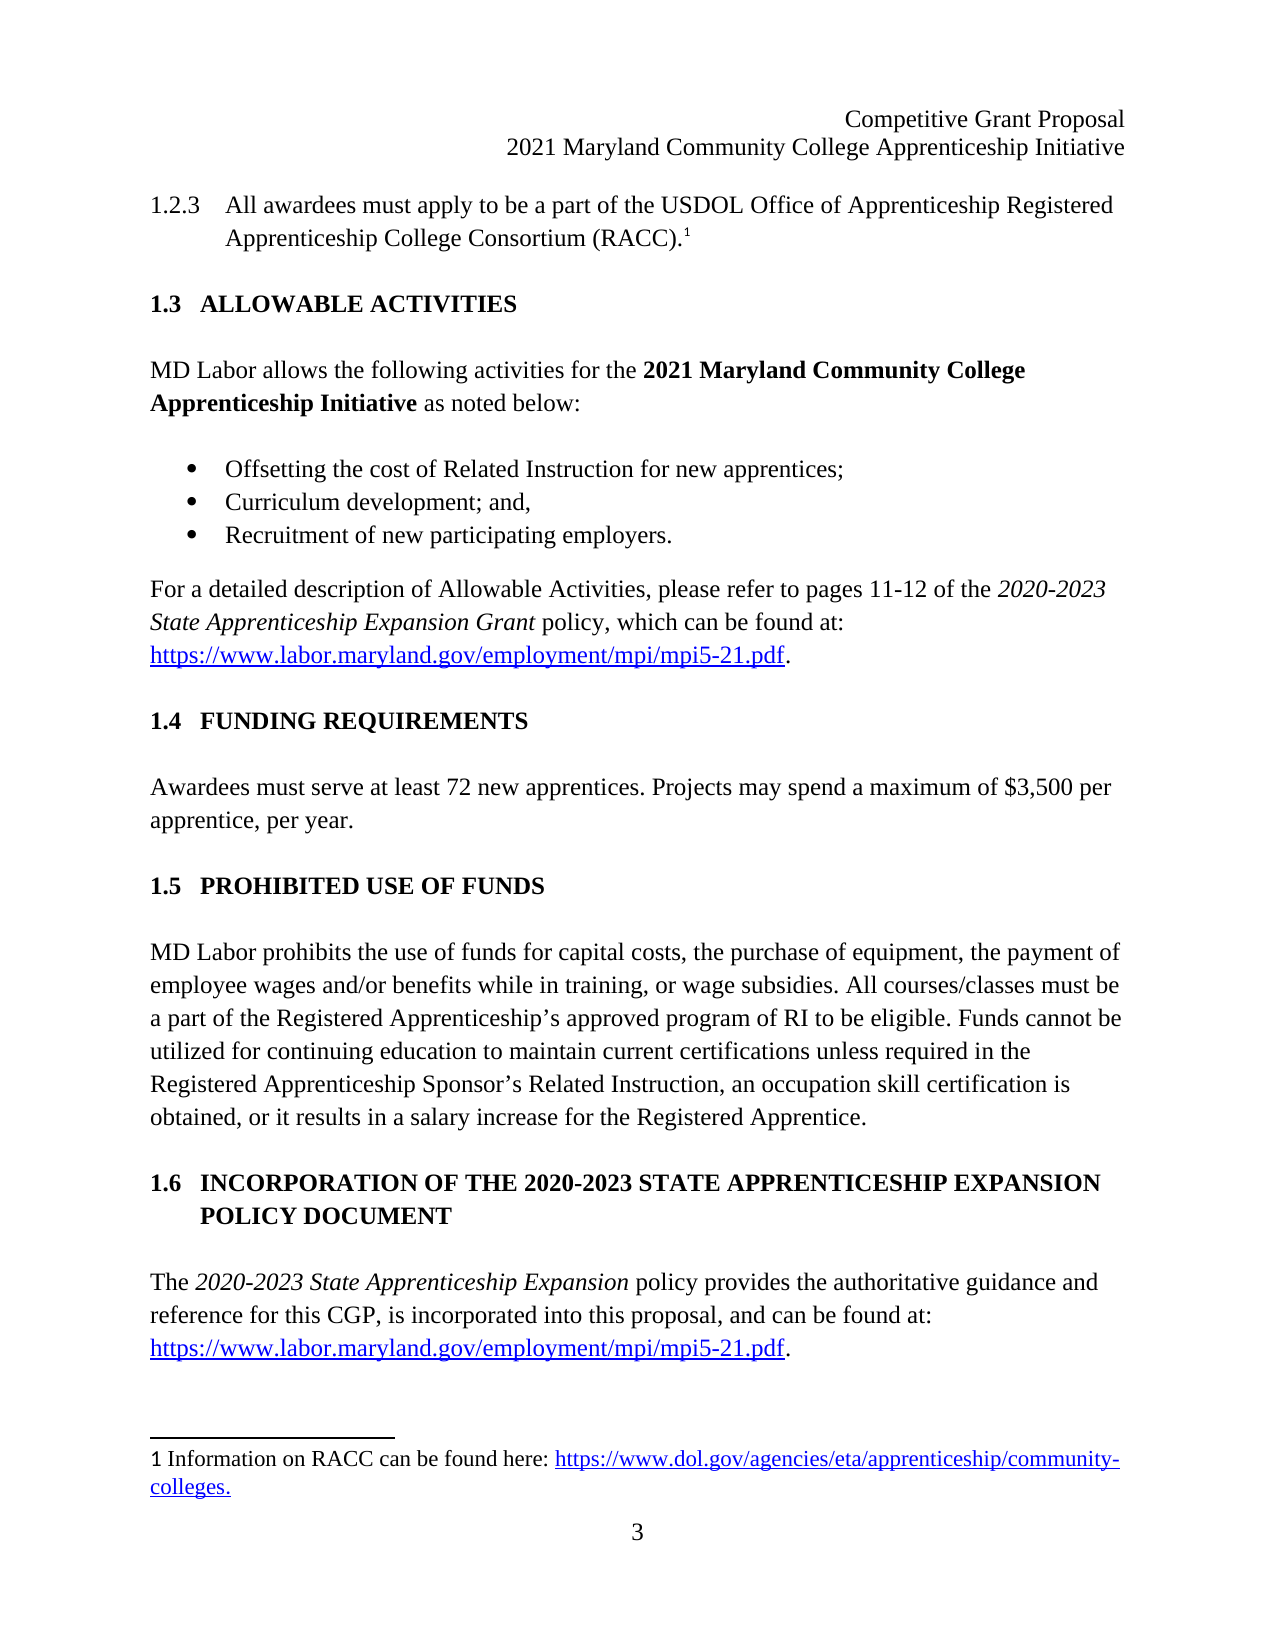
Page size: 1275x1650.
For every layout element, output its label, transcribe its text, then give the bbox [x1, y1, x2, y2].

list Recruitment of new participating employers. [187, 521, 1125, 549]
text The 2020-2023 State Apprenticeship Expansion policy provides the authoritative guidance and reference for this CGP, is incorporated into this proposal, and can be found at: https://www.labor.maryland.gov/employment/mpi/mpi5-21.pdf. [150, 1267, 1125, 1362]
text MD Labor prohibits the use of funds for capital costs, the purchase of equipment, the payment of employee wages and/or benefits while in training, or wage subsidies. All courses/classes must be a part of the Registered Apprenticeship’s approved program of RI to be eligible. Funds cannot be utilized for continuing education to maintain current certifications unless required in the Registered Apprenticeship Sponsor’s Related Instruction, an occupation skill certification is obtained, or it results in a salary increase for the Registered Apprentice. [150, 937, 1125, 1131]
list PROHIBITED USE OF FUNDS [150, 871, 1125, 900]
list FUNDING REQUIREMENTS [150, 706, 1125, 735]
list INCORPORATION OF THE 2020-2023 STATE APPRENTICESHIP EXPANSION POLICY DOCUMENT [150, 1168, 1125, 1230]
list ALLOWABLE ACTIVITIES [150, 289, 1125, 318]
list Offsetting the cost of Related Instruction for new apprentices; [187, 454, 1125, 483]
text Awardees must serve at least 72 new apprentices. Projects may spend a maximum of $3,500 per apprentice, per year. [150, 772, 1125, 834]
text For a detailed description of Allowable Activities, please refer to pages 11-12 of the 2020-2023 State Apprenticeship Expansion Grant policy, which can be found at: https://www.labor.maryland.gov/employment/mpi/mpi5-21.pdf. [150, 574, 1125, 669]
list Curriculum development; and, [187, 487, 1125, 516]
list All awardees must apply to be a part of the USDOL Office of Apprenticeship Registered Apprenticeship College Consortium (RACC). [150, 190, 1125, 252]
text MD Labor allows the following activities for the 2021 Maryland Community College Apprenticeship Initiative as noted below: [150, 355, 1125, 417]
